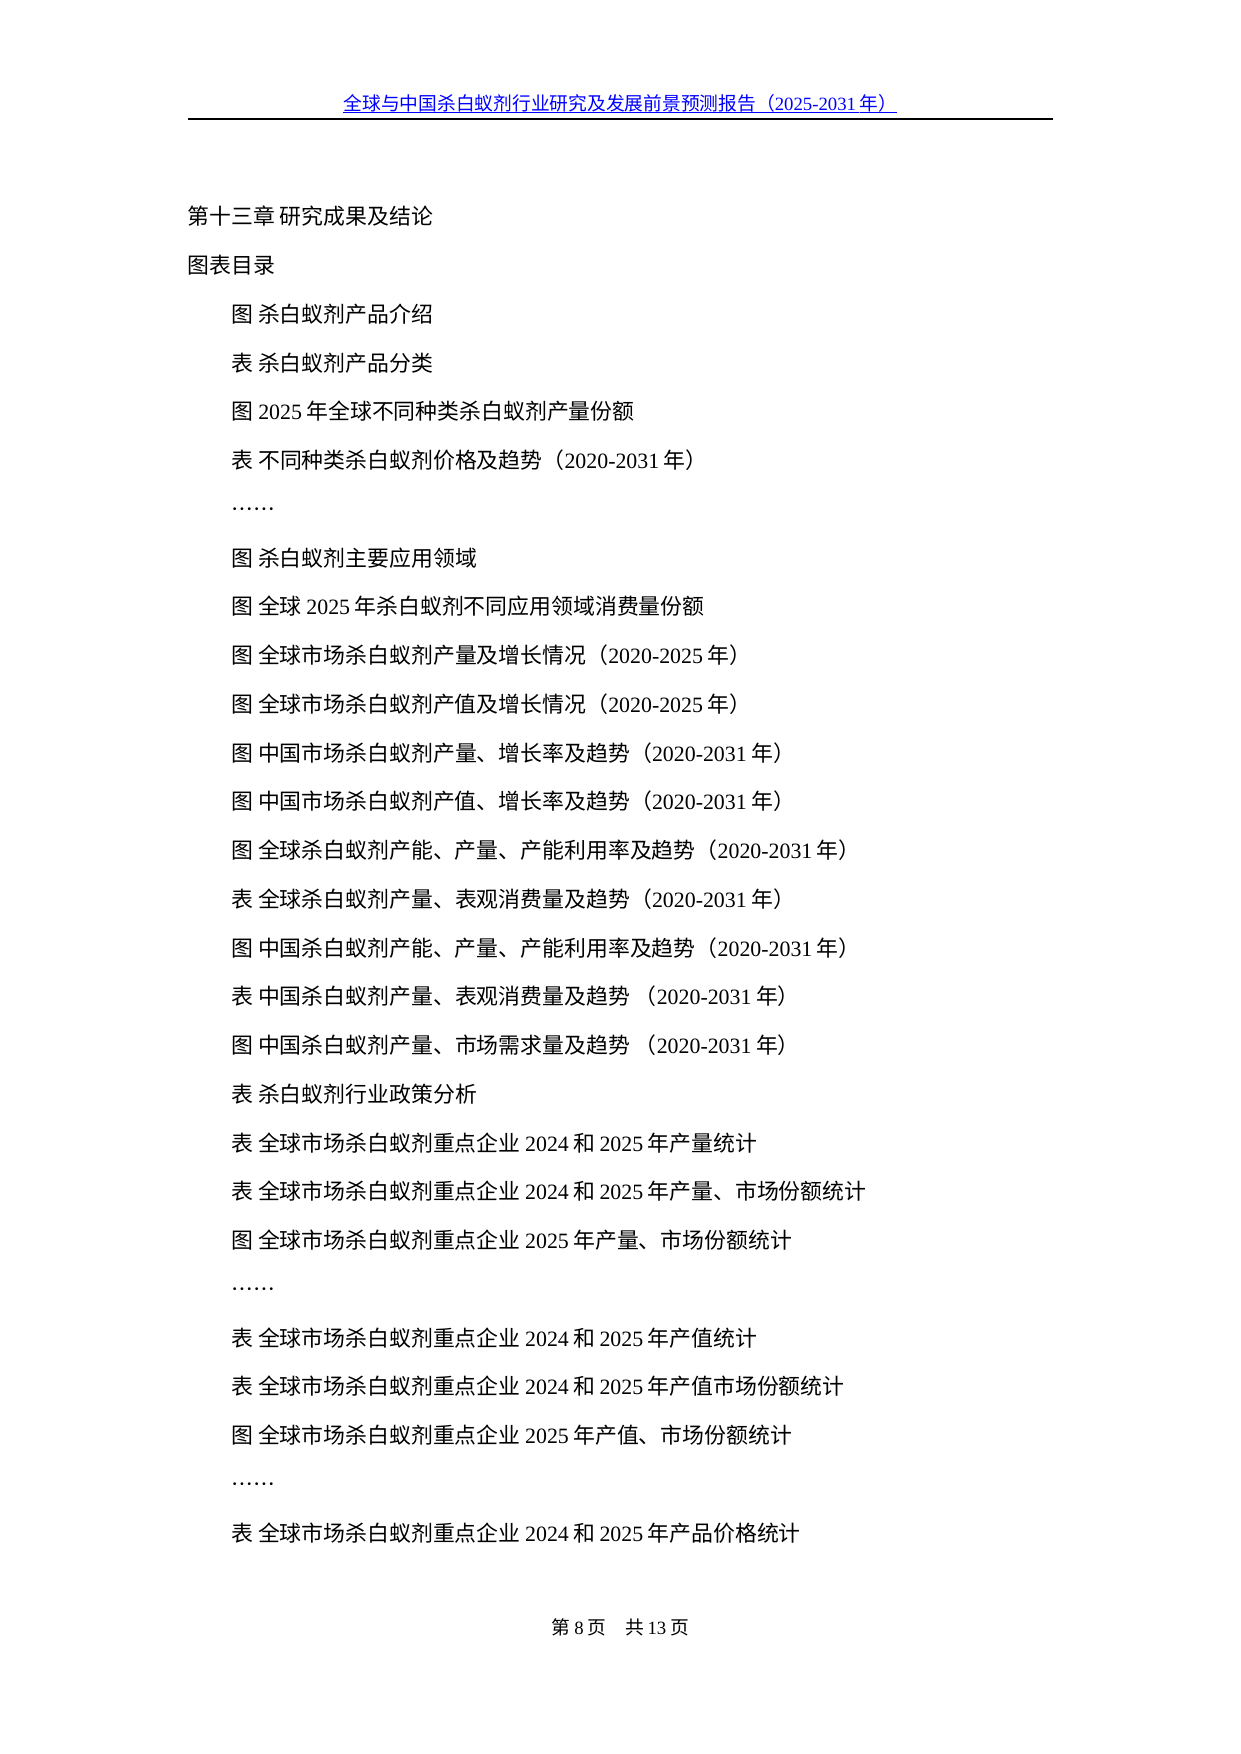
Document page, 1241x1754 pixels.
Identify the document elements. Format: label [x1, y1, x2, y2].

text [187, 150, 1053, 1548]
